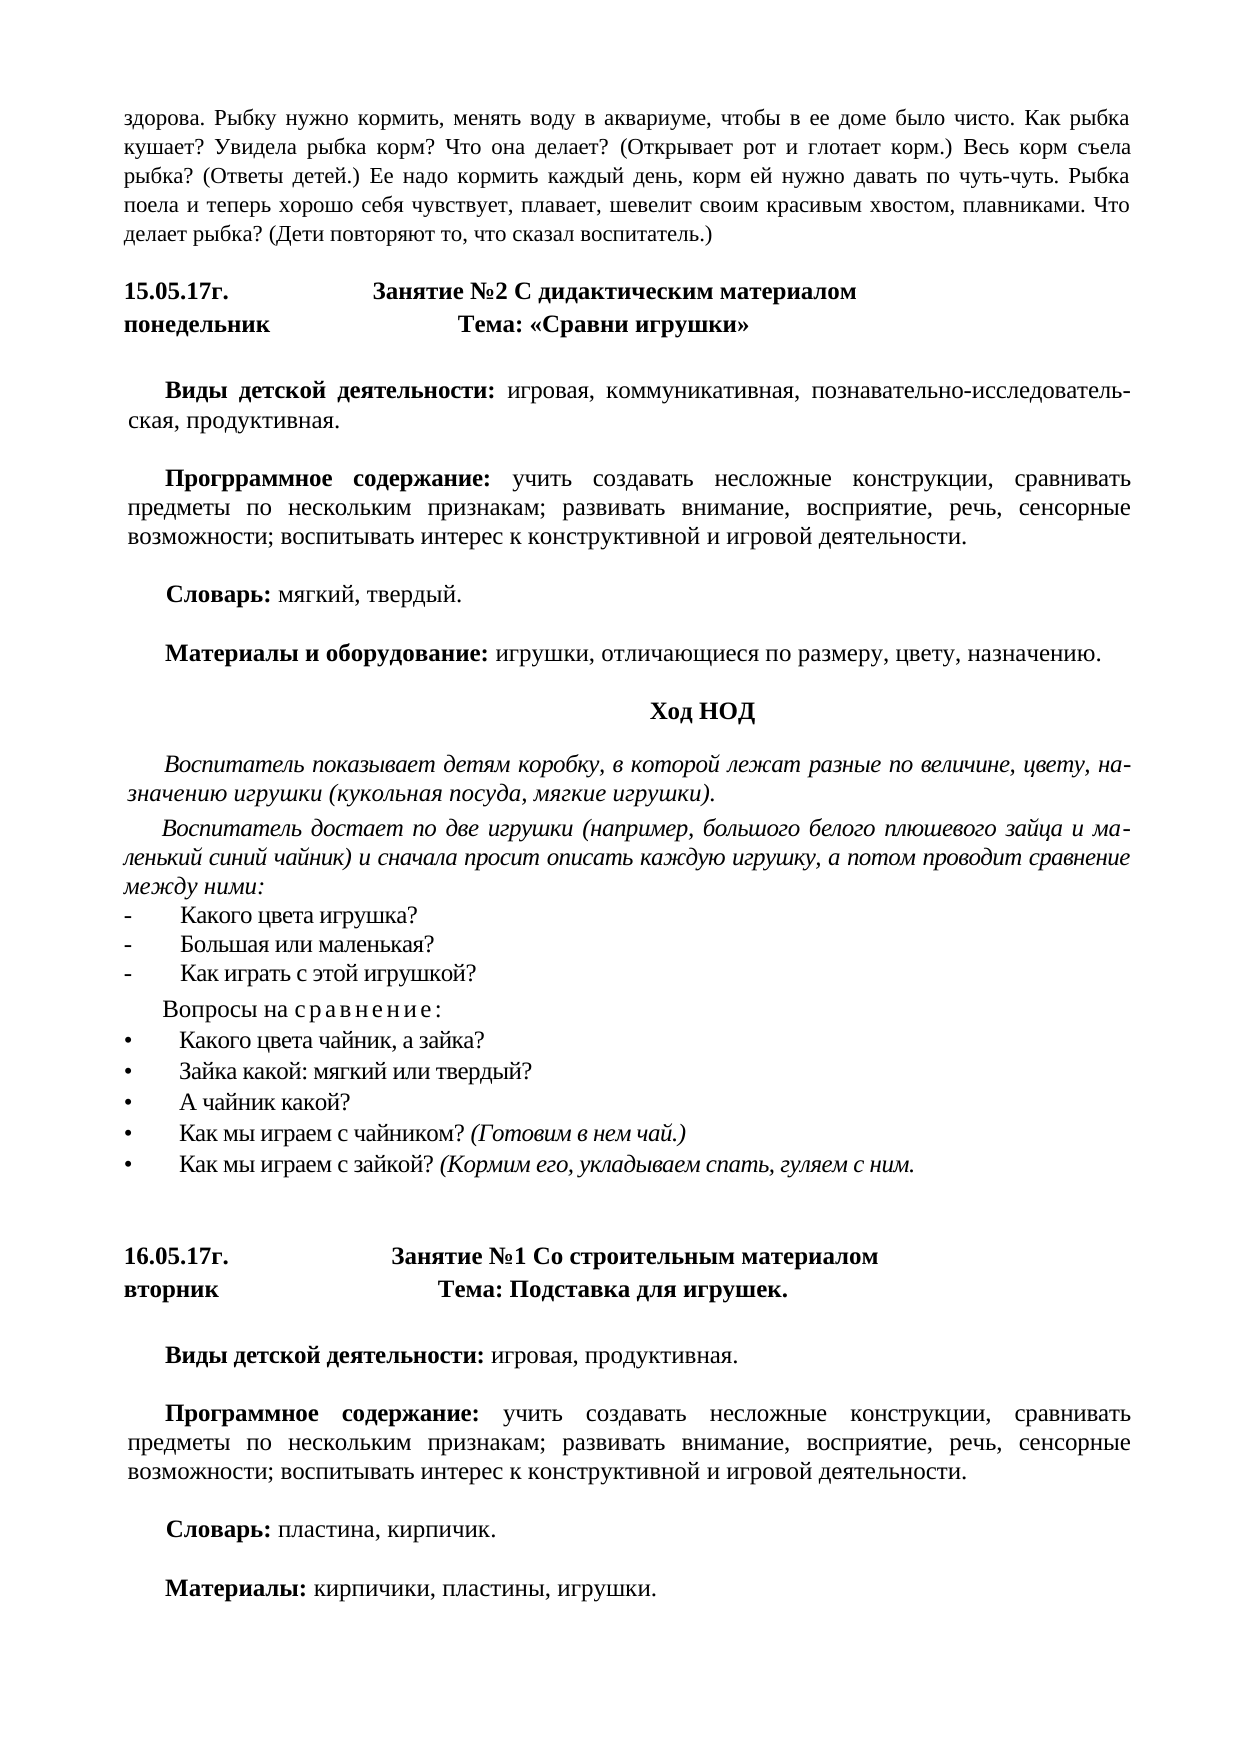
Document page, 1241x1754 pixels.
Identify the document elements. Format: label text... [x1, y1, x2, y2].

text Воспитатель показывает детям коробку, в которой лежат разные по величине, цвету, назначению игрушки (кукольная посуда, мягкие игрушки). [127, 749, 1131, 807]
text Прогрраммное содержание: учить создавать несложные конструкции, сравнивать предметы по нескольким признакам; развивать внимание, восприятие, речь, сенсорные возможности; воспитывать интерес к конструктивной и игровой деятельности. [127, 464, 1131, 551]
list Как играть с этой игрушкой? [123, 959, 1132, 988]
list Как мы играем с зайкой? (Кормим его, укладываем спать, гуляем с ним. [123, 1148, 1132, 1179]
text Словарь: мягкий, твердый. [127, 579, 1132, 608]
list Какого цвета игрушка? [123, 900, 1132, 929]
list Зайка какой: мягкий или твердый? [123, 1054, 1132, 1085]
text понедельник Тема: «Сравни игрушки» [123, 309, 1132, 338]
text Виды детской деятельности: игровая, продуктивная. [128, 1340, 1131, 1369]
text Виды детской деятельности: игровая, коммуникативная, познавательно-исследовательская, продуктивная. [128, 375, 1131, 434]
list Какого цвета чайник, а зайка? [123, 1023, 1132, 1054]
text Программное содержание: учить создавать несложные конструкции, сравнивать предметы по нескольким признакам; развивать внимание, восприятие, речь, сенсорные возможности; воспитывать интерес к конструктивной и игровой деятельности. [127, 1398, 1131, 1485]
list А чайник какой? [123, 1085, 1132, 1116]
list Как мы играем с чайником? (Готовим в нем чай.) [123, 1117, 1132, 1148]
text Словарь: пластина, кирпичик. [127, 1514, 1132, 1543]
text Материалы и оборудование: игрушки, отличающиеся по размеру, цвету, назначению. [127, 638, 1131, 667]
text 16.05.17г. Занятие №1 Со строительным материалом [123, 1241, 1132, 1269]
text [123, 103, 1132, 247]
text 15.05.17г. Занятие №2 С дидактическим материалом [123, 276, 1132, 305]
text Вопросы на сравнение: [162, 992, 1132, 1023]
text Материалы: кирпичики, пластины, игрушки. [127, 1572, 1131, 1602]
text Ход НОД [273, 696, 1132, 725]
list Большая или маленькая? [123, 929, 1132, 958]
text вторник Тема: Подставка для игрушек. [123, 1274, 1132, 1302]
text Воспитатель достает по две игрушки (например, большого белого плюшевого зайца и маленький синий чайник) и сначала просит описать каждую игрушку, а потом проводит сравнение между ними: [123, 813, 1131, 900]
